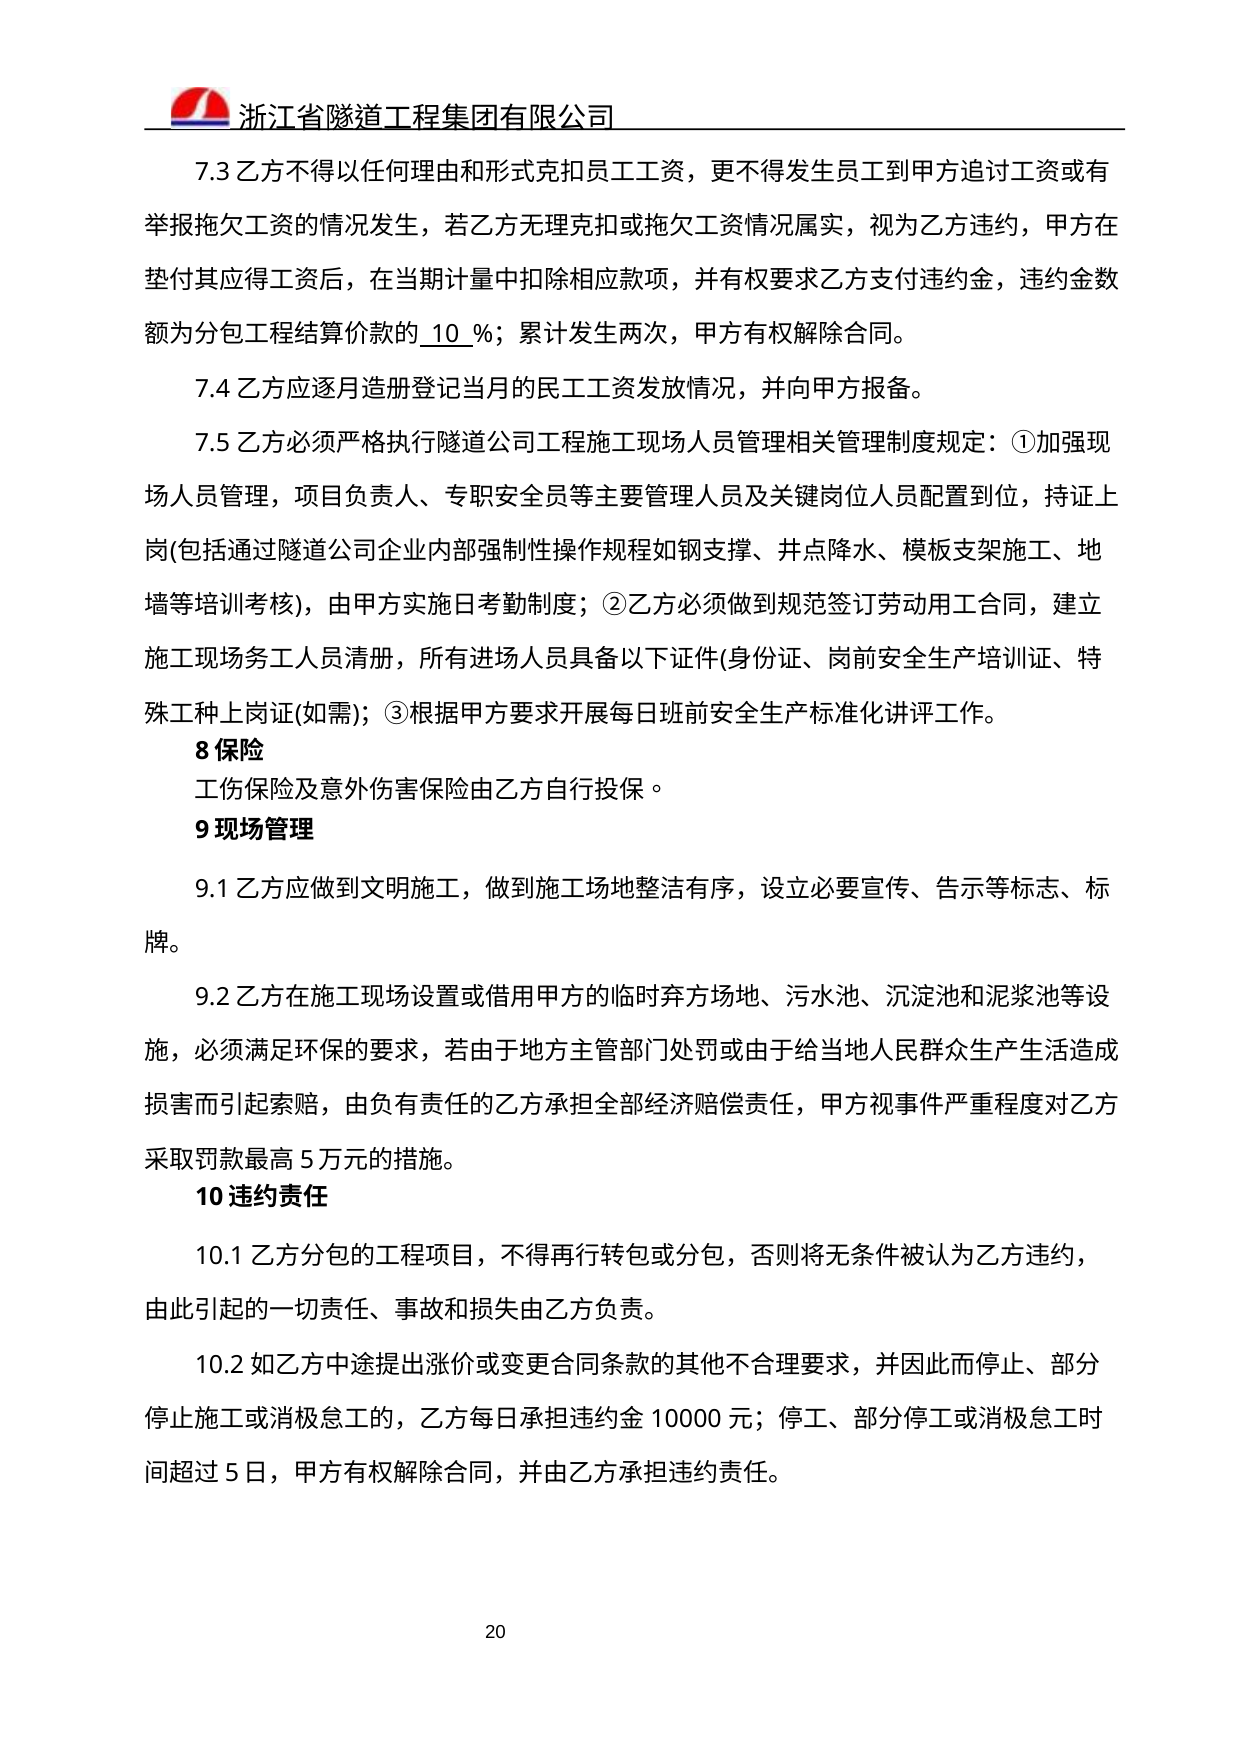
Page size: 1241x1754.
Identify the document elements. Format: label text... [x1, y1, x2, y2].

text 7.4 乙方应逐月造册登记当月的民工工资发放情况，并向甲方报备。 [144, 354, 1125, 408]
text 10.1 乙方分包的工程项目，不得再行转包或分包，否则将无条件被认为乙方违约，由此引起的一切责任、事故和损失由乙方负责。 [144, 1221, 1125, 1330]
text 7.3乙方不得以任何理由和形式克扣员工工资，更不得发生员工到甲方追讨工资或有举报拖欠工资的情况发生，若乙方无理克扣或拖欠工资情况属实，视为乙方违约，甲方在垫付其应得工资后，在当期计量中扣除相应款项，并有权要求乙方支付违约金，违约金数额为分包工程结算价款的 10 %；累计发生两次，甲方有权解除合同。 [144, 137, 1125, 354]
text 8保险 [144, 733, 1125, 767]
text 9.2乙方在施工现场设置或借用甲方的临时弃方场地、污水池、沉淀池和泥浆池等设施，必须满足环保的要求，若由于地方主管部门处罚或由于给当地人民群众生产生活造成损害而引起索赔，由负有责任的乙方承担全部经济赔偿责任，甲方视事件严重程度对乙方采取罚款最高5万元的措施。 [144, 962, 1125, 1179]
text 10违约责任 [144, 1179, 1125, 1213]
picture [170, 87, 231, 129]
text 9.1乙方应做到文明施工，做到施工场地整洁有序，设立必要宣传、告示等标志、标牌。 [144, 854, 1125, 962]
text 工伤保险及意外伤害保险由乙方自行投保。 [144, 775, 1125, 804]
text 7.5 乙方必须严格执行隧道公司工程施工现场人员管理相关管理制度规定：①加强现场人员管理，项目负责人、专职安全员等主要管理人员及关键岗位人员配置到位，持证上岗(包括通过隧道公司企业内部强制性操作规程如钢支撑、井点降水、模板支架施工、地墙等培训考核)，由甲方实施日考勤制度；②乙方必须做到规范签订劳动用工合同，建立施工现场务工人员清册，所有进场人员具备以下证件(身份证、岗前安全生产培训证、特殊工种上岗证(如需)；③根据甲方要求开展每日班前安全生产标准化讲评工作。 [144, 408, 1125, 733]
text 10.2 如乙方中途提出涨价或变更合同条款的其他不合理要求，并因此而停止、部分停止施工或消极怠工的，乙方每日承担违约金 10000 元；停工、部分停工或消极怠工时间超过5日，甲方有权解除合同，并由乙方承担违约责任。 [144, 1330, 1125, 1492]
text 9现场管理 [144, 811, 1125, 845]
